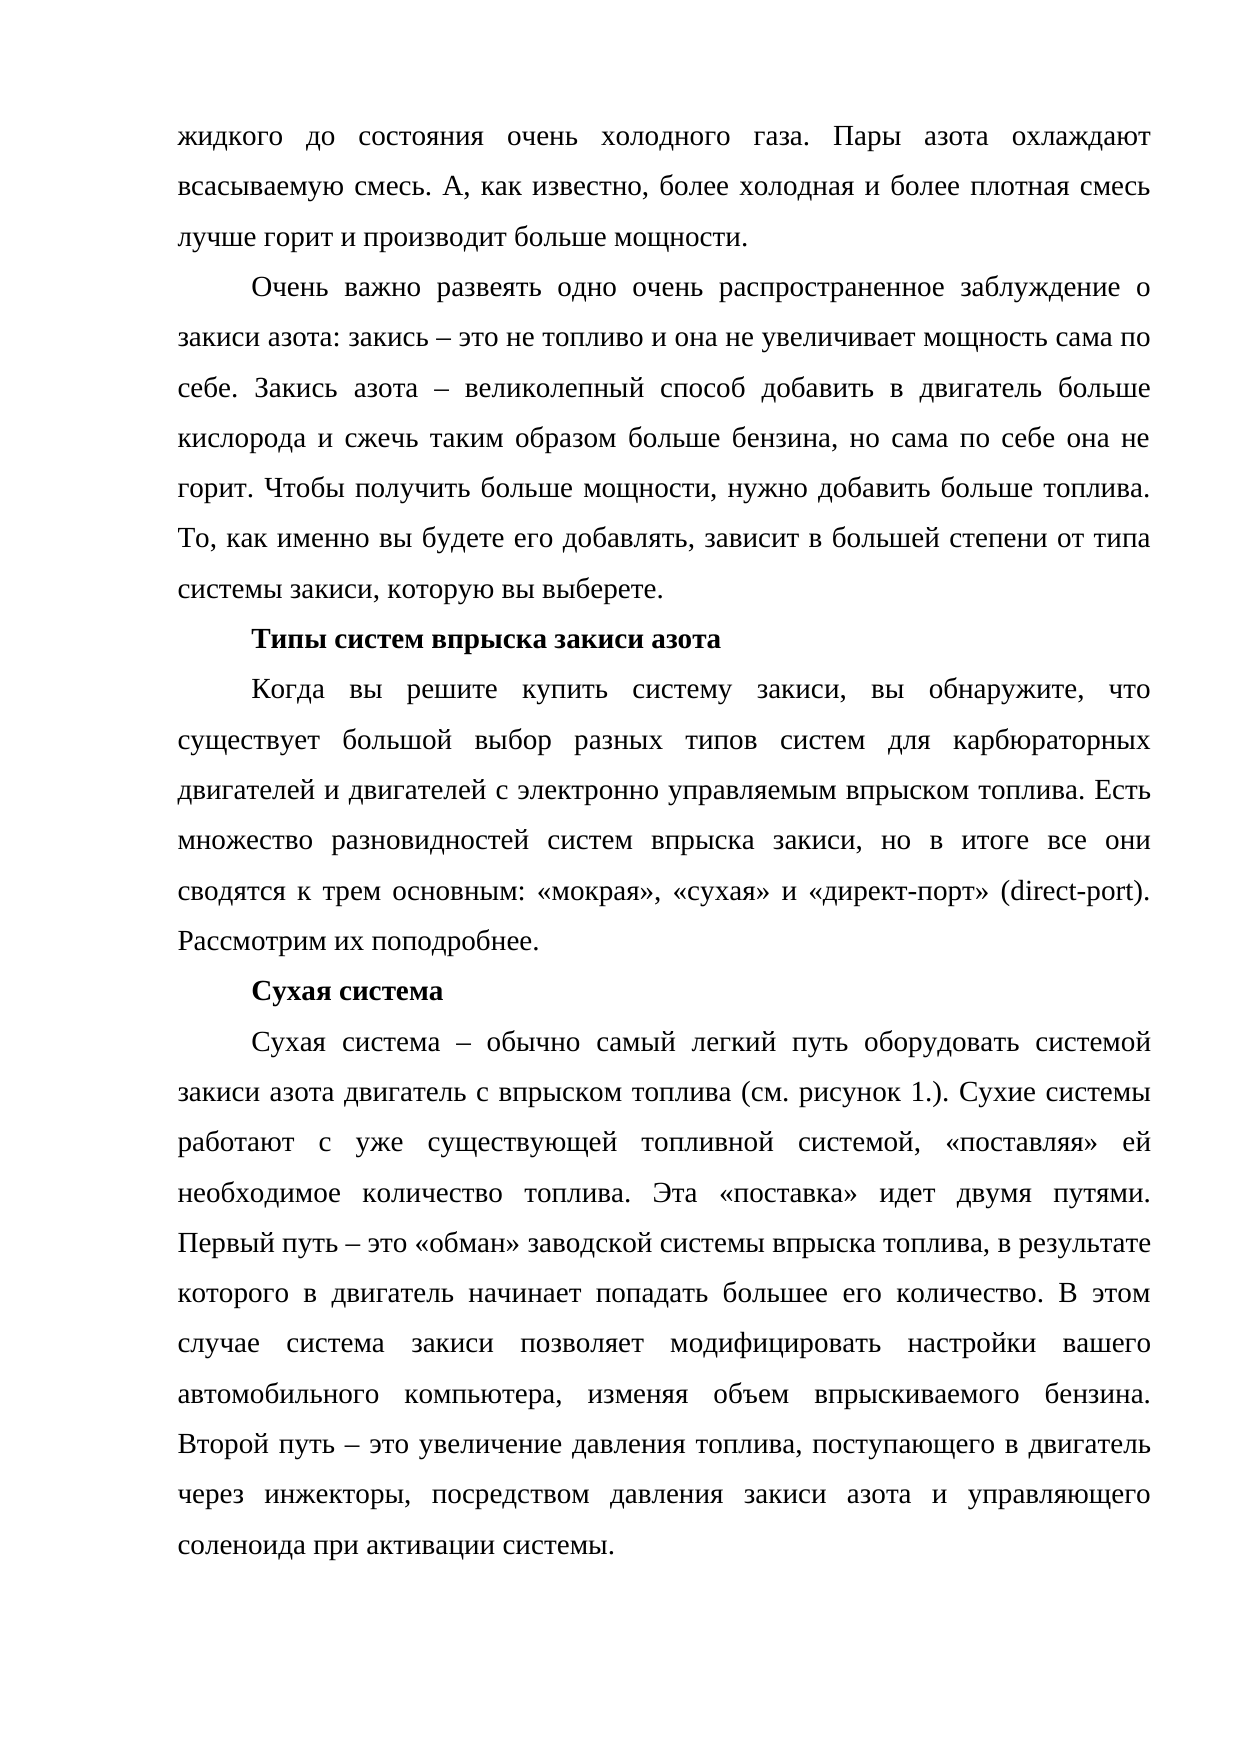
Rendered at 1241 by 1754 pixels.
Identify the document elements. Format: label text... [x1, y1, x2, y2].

text Типы систем впрыска закиси азота [177, 621, 1152, 655]
text Сухая система [177, 973, 1152, 1007]
text Очень важно развеять одно очень распространенное заблуждение о закиси азота: закись – это не топливо и она не увеличивает мощность сама по себе. Закись азота – великолепный способ добавить в двигатель больше кислорода и сжечь таким образом больше бензина, но сама по себе она не горит. Чтобы получить больше мощности, нужно добавить больше топлива. То, как именно вы будете его добавлять, зависит в большей степени от типа системы закиси, которую вы выберете. [177, 269, 1152, 604]
text Сухая система – обычно самый легкий путь оборудовать системой закиси азота двигатель с впрыском топлива (см. рисунок 1.). Сухие системы работают с уже существующей топливной системой, «поставляя» ей необходимое количество топлива. Эта «поставка» идет двумя путями. Первый путь – это «обман» заводской системы впрыска топлива, в результате которого в двигатель начинает попадать большее его количество. В этом случае система закиси позволяет модифицировать настройки вашего автомобильного компьютера, изменяя объем впрыскиваемого бензина. Второй путь – это увеличение давления топлива, поступающего в двигатель через инжекторы, посредством давления закиси азота и управляющего соленоида при активации системы. [177, 1024, 1152, 1560]
text Когда вы решите купить систему закиси, вы обнаружите, что существует большой выбор разных типов систем для карбюраторных двигателей и двигателей с электронно управляемым впрыском топлива. Есть множество разновидностей систем впрыска закиси, но в итоге все они сводятся к трем основным: «мокрая», «сухая» и «директ-порт» (direct-port). Рассмотрим их поподробнее. [177, 672, 1152, 957]
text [177, 118, 1152, 252]
